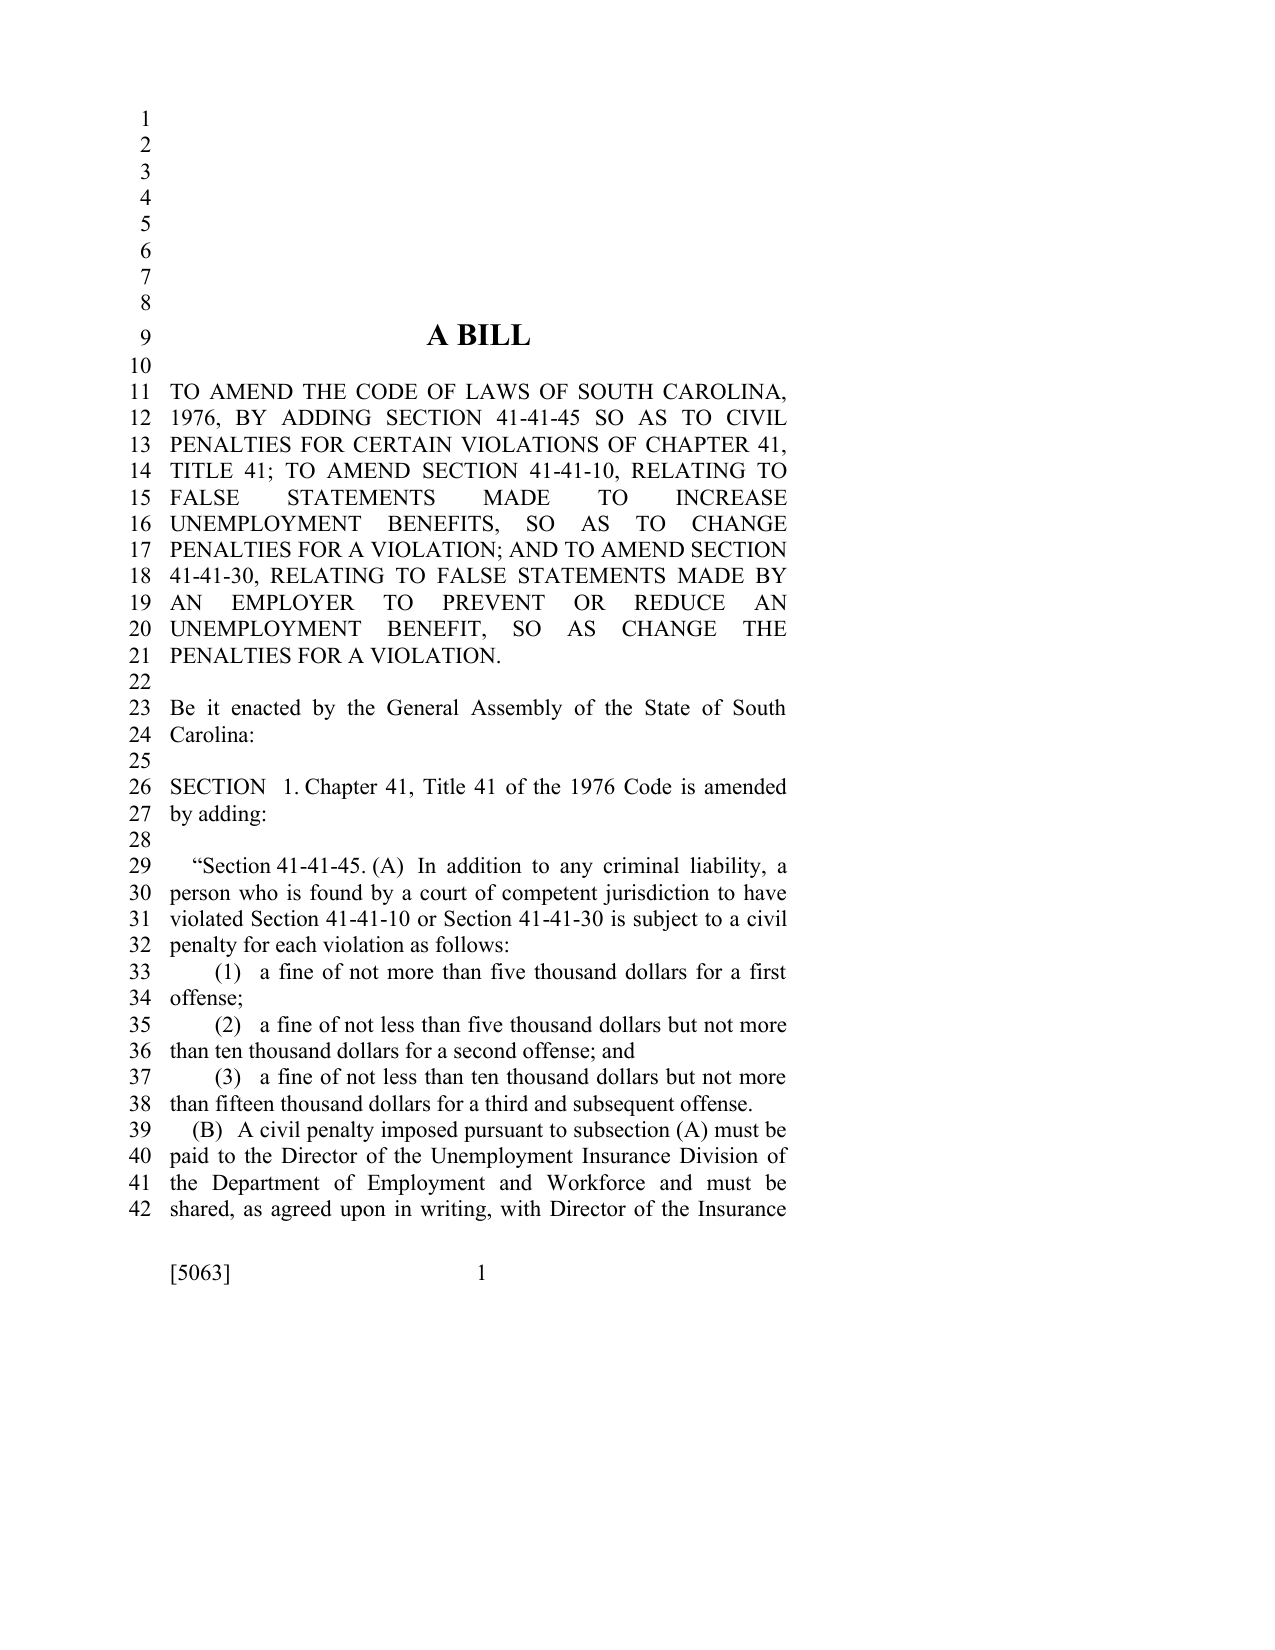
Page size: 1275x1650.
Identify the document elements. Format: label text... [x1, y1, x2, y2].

text (1) a fine of not more than five thousand dollars for a first offense; [169, 958, 787, 1011]
text “Section 41-41-45. (A) In addition to any criminal liability, a person who is found by a court of competent jurisdiction to have violated Section 41-41-10 or Section 41-41-30 is subject to a civil penalty for each violation as follows: [169, 852, 787, 958]
text A BILL [169, 316, 787, 352]
text (2) a fine of not less than five thousand dollars but not more than ten thousand dollars for a second offense; and [169, 1011, 787, 1063]
text (3) a fine of not less than ten thousand dollars but not more than fifteen thousand dollars for a third and subsequent offense. [169, 1063, 787, 1116]
text SECTION 1. Chapter 41, Title 41 of the 1976 Code is amended by adding: [169, 773, 787, 826]
text Be it enacted by the General Assembly of the State of South Carolina: [169, 694, 787, 747]
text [169, 1116, 787, 1221]
text TO AMEND THE CODE OF LAWS OF SOUTH CAROLINA, 1976, BY ADDING SECTION 41-41-45 SO AS TO CIVIL PENALTIES FOR CERTAIN VIOLATIONS OF CHAPTER 41, TITLE 41; TO AMEND SECTION 41-41-10, RELATING TO FALSE STATEMENTS MADE TO INCREASE UNEMPLOYMENT BENEFITS, SO AS TO CHANGE PENALTIES FOR A VIOLATION; AND TO AMEND SECTION 41-41-30, RELATING TO FALSE STATEMENTS MADE BY AN EMPLOYER TO PREVENT OR REDUCE AN UNEMPLOYMENT BENEFIT, SO AS CHANGE THE PENALTIES FOR A VIOLATION. [169, 378, 787, 668]
